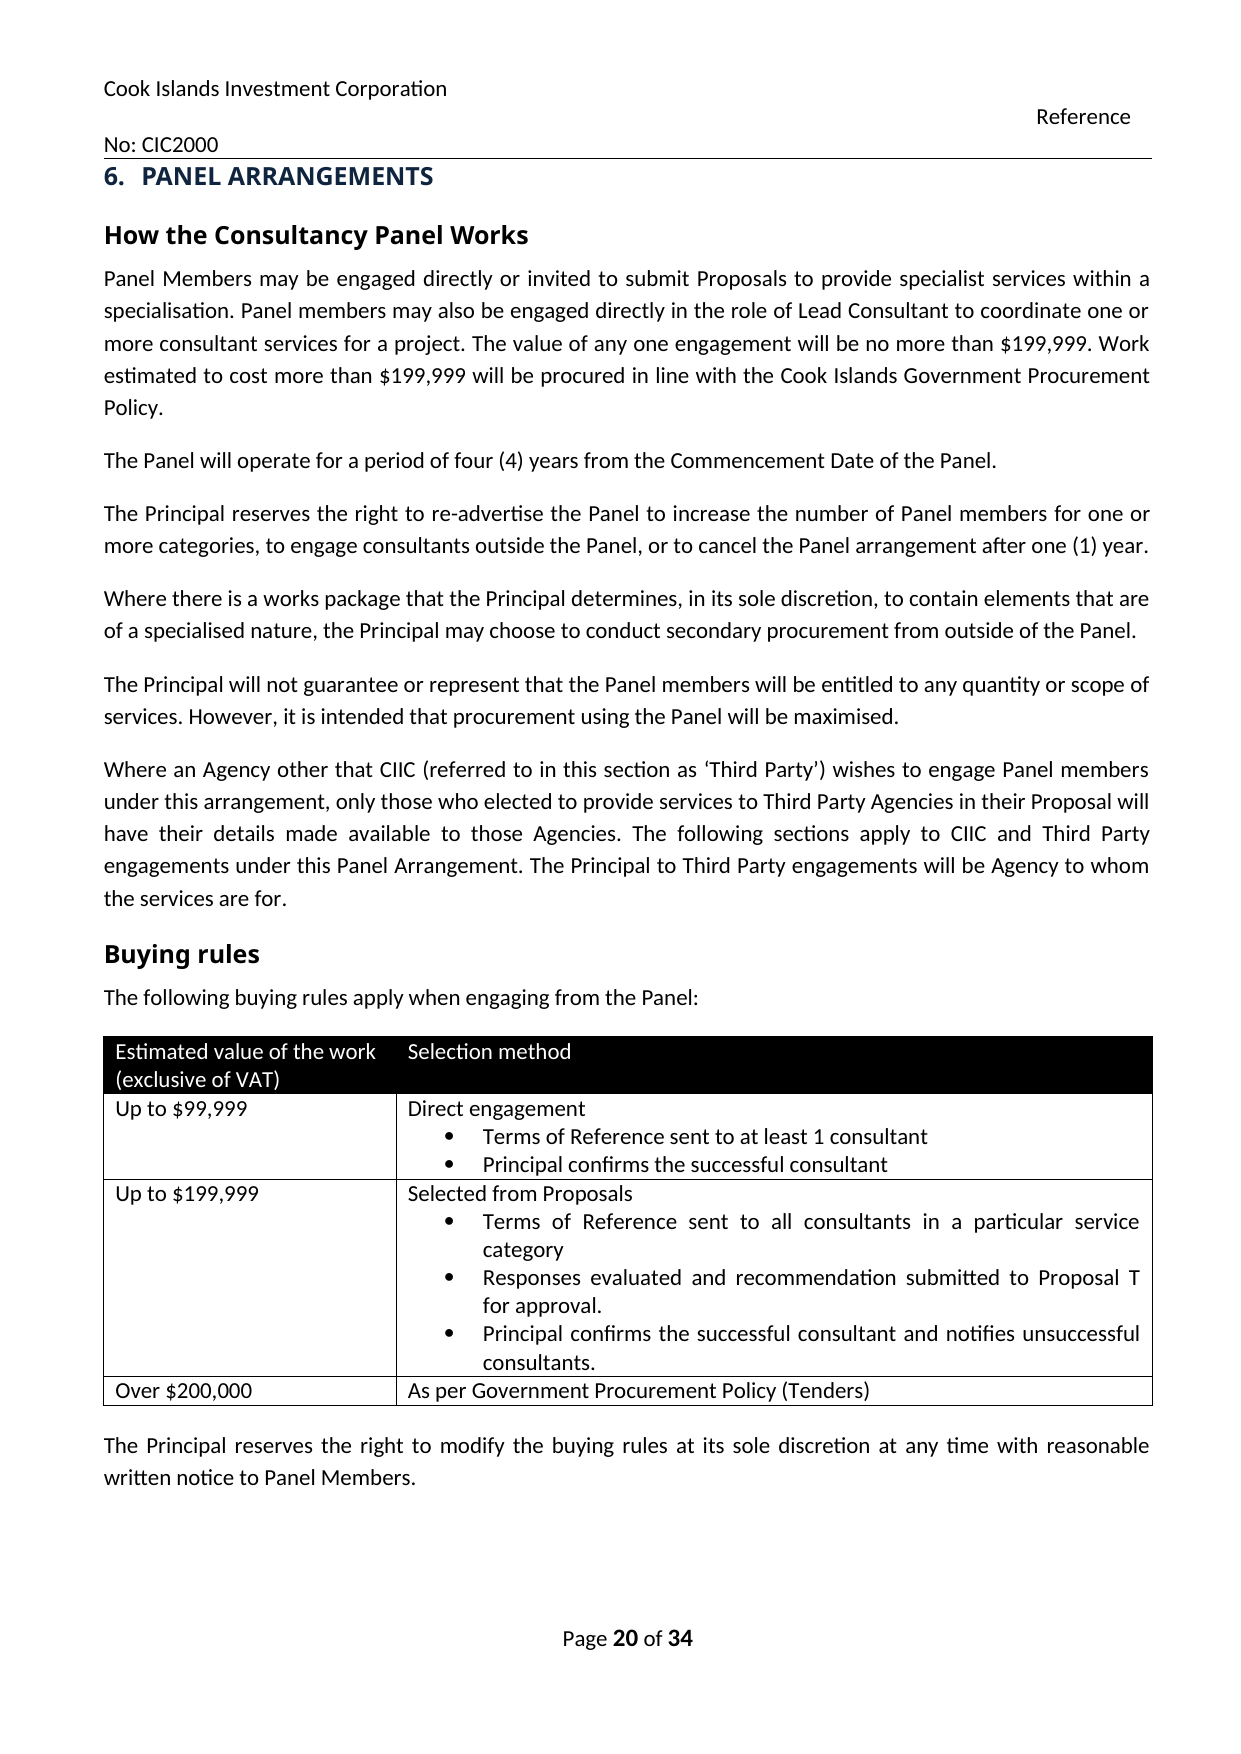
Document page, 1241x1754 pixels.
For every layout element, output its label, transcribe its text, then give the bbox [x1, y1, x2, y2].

table_header Estimated value of the work (exclusive of VAT) [104, 1037, 396, 1093]
text The following buying rules apply when engaging from the Panel: [103, 983, 1152, 1011]
table_cell Up to $199,999 [104, 1180, 396, 1376]
subtitle PANEL ARRANGEMENTS [103, 159, 1152, 193]
table_header Selection method [397, 1037, 1152, 1093]
text Panel Members may be engaged directly or invited to submit Proposals to provide specialist services within a specialisation. Panel members may also be engaged directly in the role of Lead Consultant to coordinate one or more consultant services for a project. The value of any one engagement will be no more than $199,999. Work estimated to cost more than $199,999 will be procured in line with the Cook Islands Government Procurement Policy. [103, 264, 1152, 421]
text Where there is a works package that the Principal determines, in its sole discretion, to contain elements that are of a specialised nature, the Principal may choose to conduct secondary procurement from outside of the Panel. [103, 584, 1152, 645]
text The Principal reserves the right to re-advertise the Panel to increase the number of Panel members for one or more categories, to engage consultants outside the Panel, or to cancel the Panel arrangement after one (1) year. [103, 499, 1152, 559]
text The Principal reserves the right to modify the buying rules at its sole discretion at any time with reasonable written notice to Panel Members. [103, 1431, 1152, 1491]
table_cell Direct engagement Terms of Reference sent to at least 1 consultant Principal confirms the successful consultant [397, 1094, 1152, 1178]
subtitle Buying rules [103, 937, 1152, 971]
table_cell Up to $99,999 [104, 1094, 396, 1178]
text The Principal will not guarantee or represent that the Panel members will be entitled to any quantity or scope of services. However, it is intended that procurement using the Panel will be maximised. [103, 670, 1152, 730]
subtitle How the Consultancy Panel Works [103, 218, 1152, 252]
table_cell As per Government Procurement Policy (Tenders) [397, 1377, 1152, 1405]
table_cell Selected from Proposals Terms of Reference sent to all consultants in a particular service category Responses evaluated and recommendation submitted to Proposal T for approval. Principal confirms the successful consultant and notifies unsuccessful consultants. [397, 1180, 1152, 1376]
text The Panel will operate for a period of four (4) years from the Commencement Date of the Panel. [103, 446, 1152, 474]
text Where an Agency other that CIIC (referred to in this section as ‘Third Party’) wishes to engage Panel members under this arrangement, only those who elected to provide services to Third Party Agencies in their Proposal will have their details made available to those Agencies. The following sections apply to CIIC and Third Party engagements under this Panel Arrangement. The Principal to Third Party engagements will be Agency to whom the services are for. [103, 755, 1152, 912]
table_cell Over $200,000 [104, 1377, 396, 1405]
